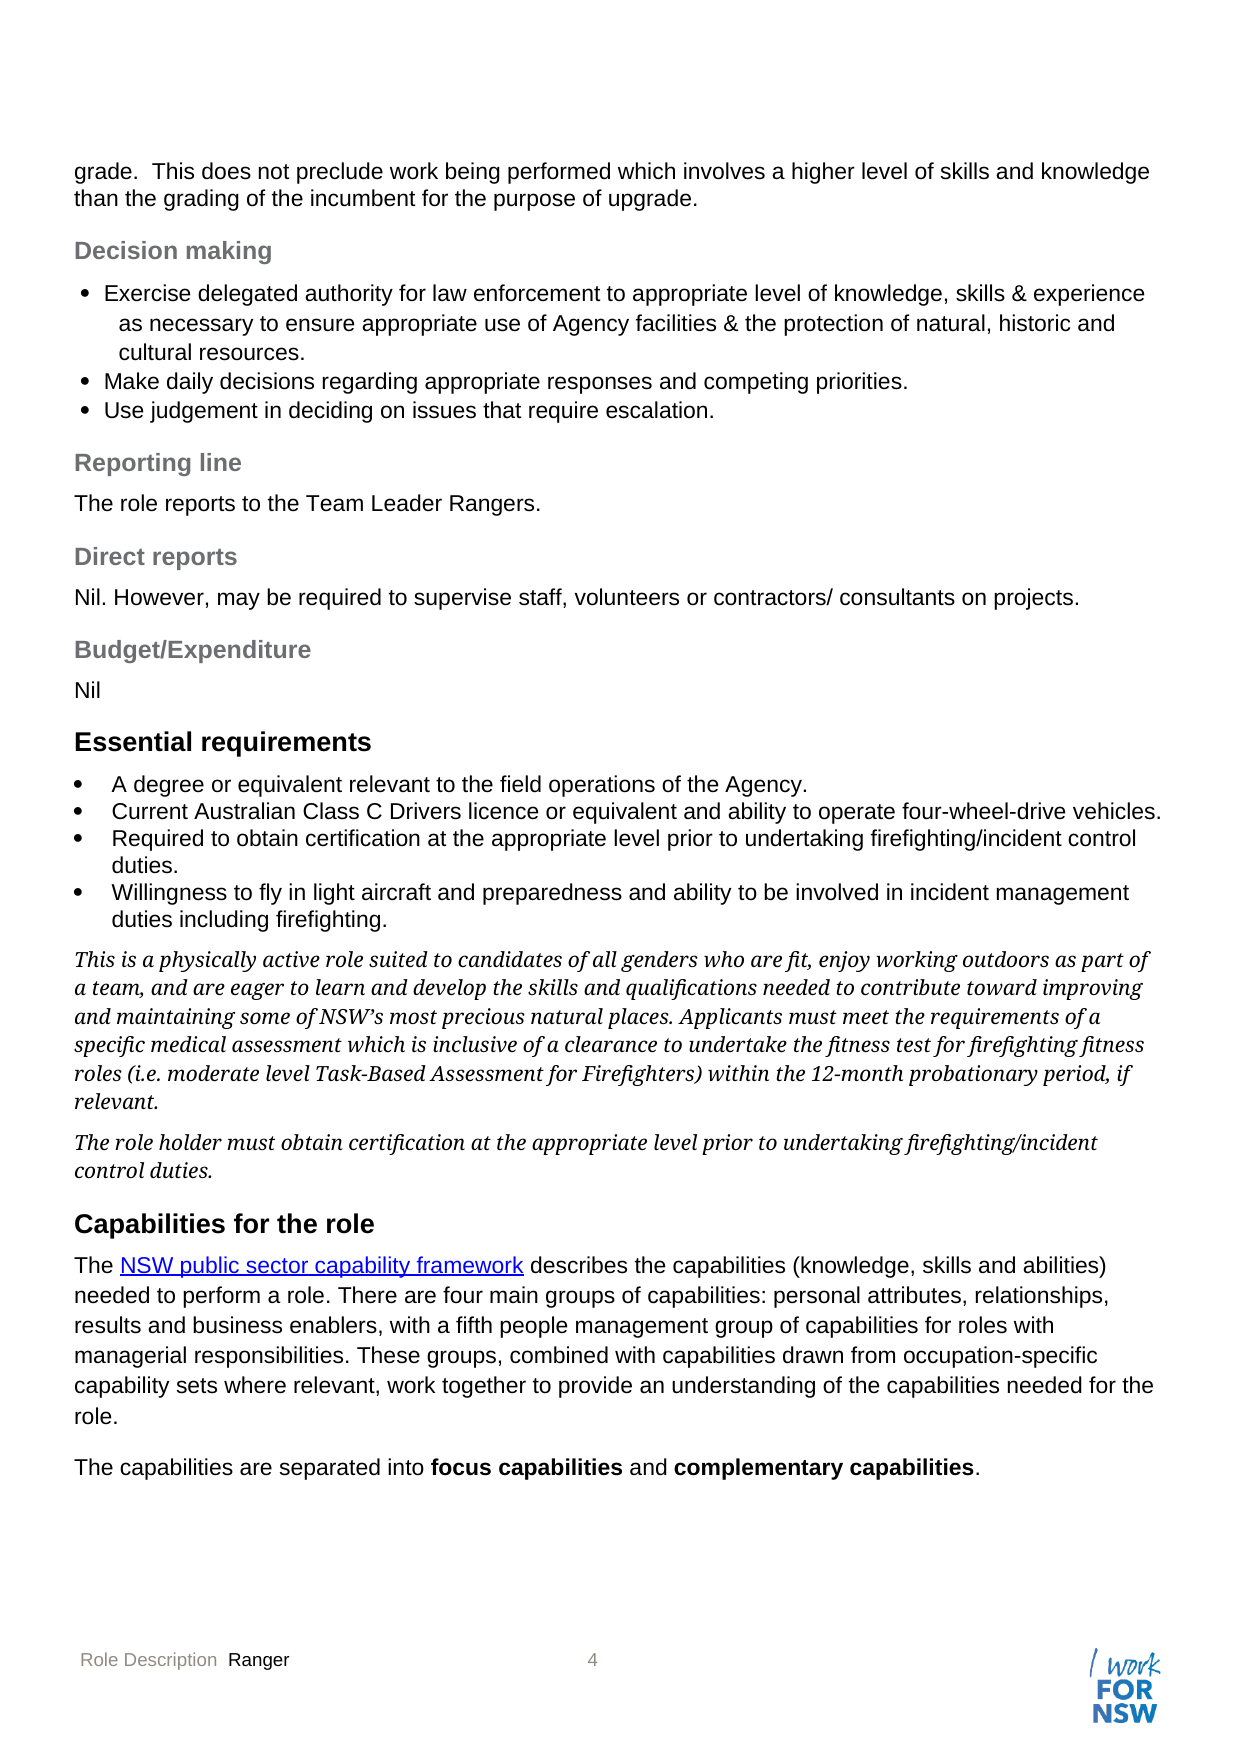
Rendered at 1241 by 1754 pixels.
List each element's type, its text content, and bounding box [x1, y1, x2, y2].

text This is a physically active role suited to candidates of all genders who are fit, enjoy working outdoors as part of a team, and are eager to learn and develop the skills and qualifications needed to contribute toward improving and maintaining some of NSW’s most precious natural places. Applicants must meet the requirements of a specific medical assessment which is inclusive of a clearance to undertake the fitness test for firefighting fitness roles (i.e. moderate level Task-Based Assessment for Firefighters) within the 12-month probationary period, if relevant. [74, 945, 1166, 1116]
text The capabilities are separated into focus capabilities and complementary capabilities. [74, 1454, 1166, 1480]
subtitle Decision making [74, 236, 1166, 265]
text Nil. However, may be required to supervise staff, volunteers or contractors/ consultants on projects. [74, 583, 1166, 610]
list Use judgement in deciding on issues that require escalation. [81, 394, 1166, 423]
text The role holder must obtain certification at the appropriate level prior to undertaking firefighting/incident control duties. [74, 1128, 1166, 1185]
subtitle Budget/Expenditure [74, 635, 1166, 664]
text The NSW public sector capability framework describes the capabilities (knowledge, skills and abilities) needed to perform a role. There are four main groups of capabilities: personal attributes, relationships, results and business enablers, with a fifth people management group of capabilities for roles with managerial responsibilities. These groups, combined with capabilities drawn from occupation-specific capability sets where relevant, work together to provide an understanding of the capabilities needed for the role. [74, 1252, 1166, 1429]
list Make daily decisions regarding appropriate responses and competing priorities. [81, 365, 1166, 394]
list Required to obtain certification at the appropriate level prior to undertaking firefighting/incident control duties. [74, 824, 1166, 878]
subtitle Direct reports [74, 542, 1166, 570]
list Current Australian Class C Drivers licence or equivalent and ability to operate four-wheel-drive vehicles. [74, 797, 1166, 824]
list A degree or equivalent relevant to the field operations of the Agency. [74, 770, 1166, 797]
subtitle Reporting line [74, 448, 1166, 477]
picture [1089, 1648, 1161, 1723]
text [74, 157, 1166, 211]
list Exercise delegated authority for law enforcement to appropriate level of knowledge, skills & experience as necessary to ensure appropriate use of Agency facilities & the protection of natural, historic and cultural resources. [81, 277, 1166, 365]
text The role reports to the Team Leader Rangers. [74, 489, 1166, 517]
text Nil [74, 676, 1166, 703]
subtitle Capabilities for the role [74, 1197, 1166, 1239]
list Willingness to fly in light aircraft and preparedness and ability to be involved in incident management duties including firefighting. [74, 878, 1166, 932]
subtitle Essential requirements [74, 716, 1166, 757]
